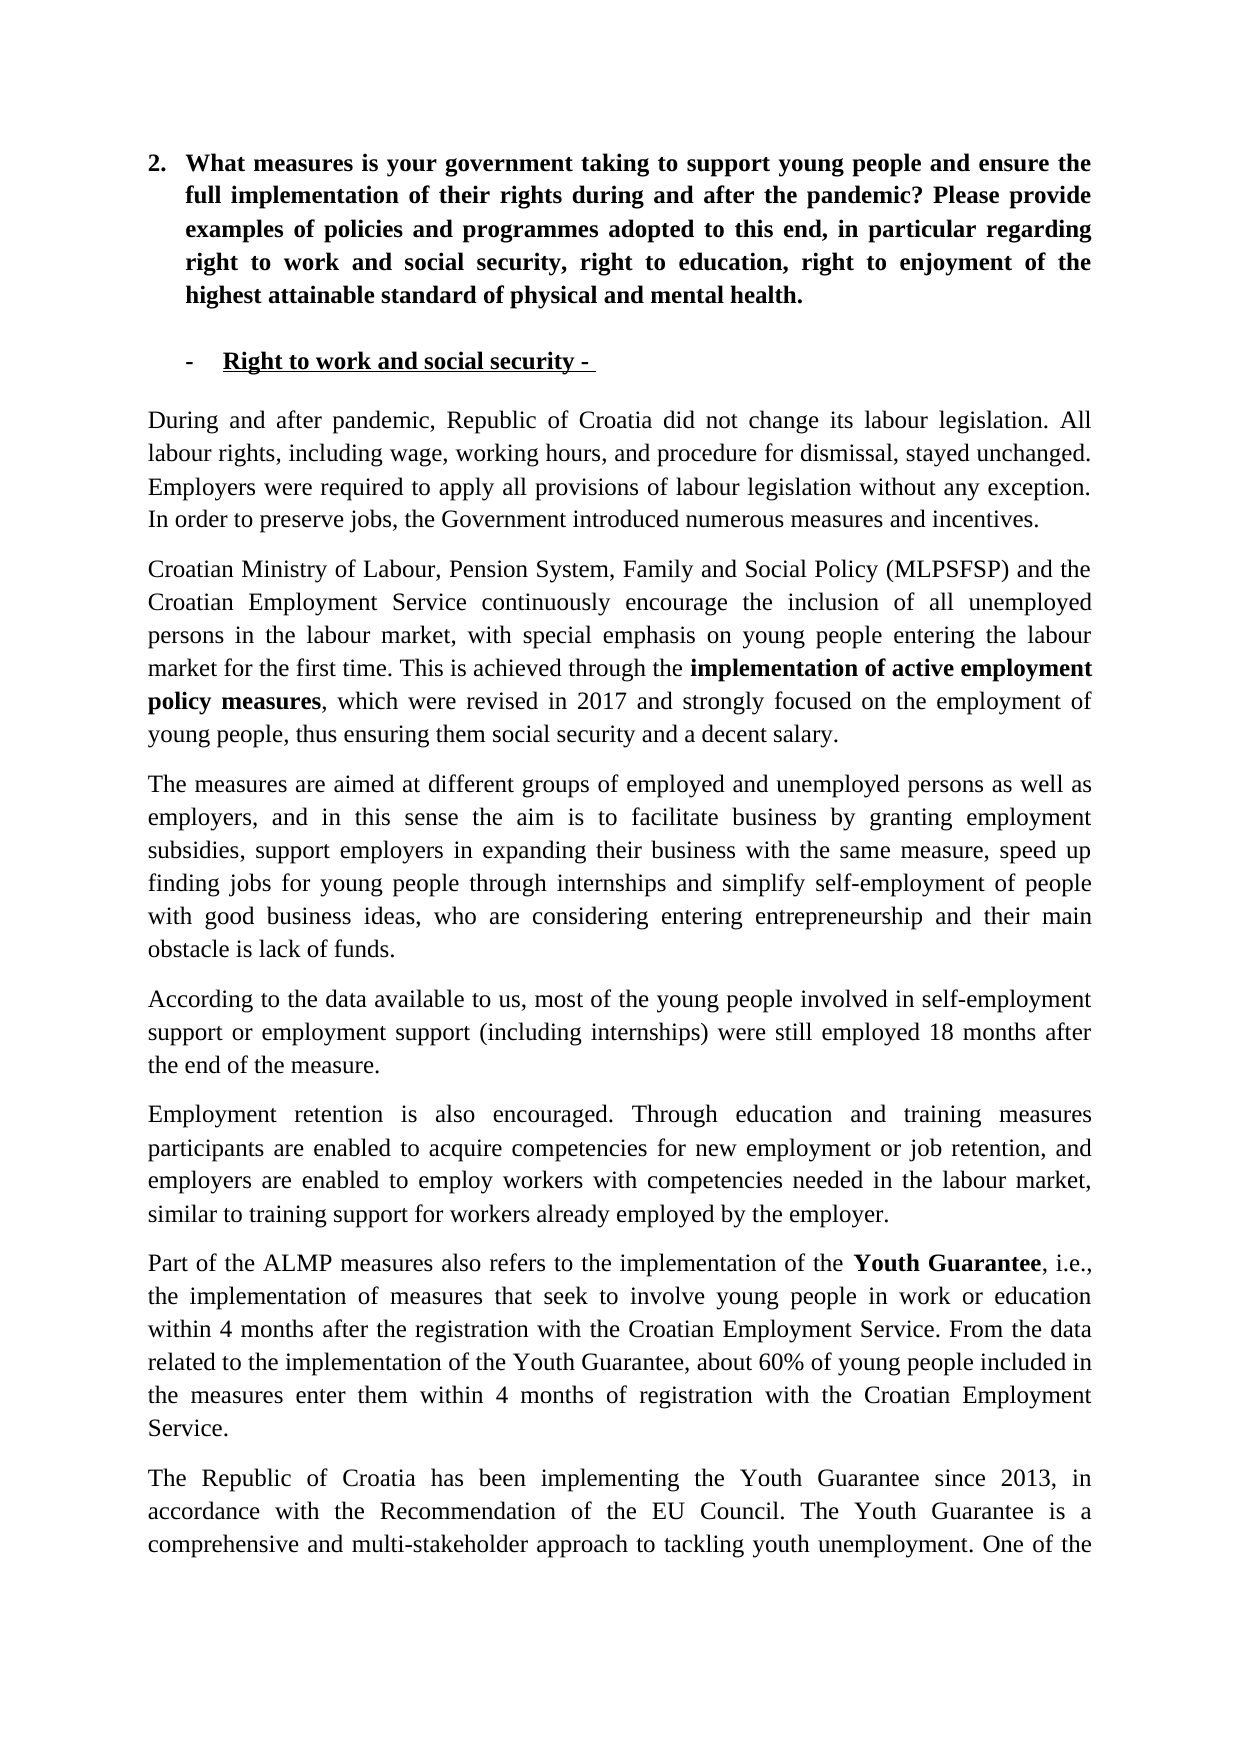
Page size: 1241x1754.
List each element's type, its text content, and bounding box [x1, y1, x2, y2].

list Right to work and social security - [185, 346, 1093, 374]
text The measures are aimed at different groups of employed and unemployed persons as well as employers, and in this sense the aim is to facilitate business by granting employment subsidies, support employers in expanding their business with the same measure, speed up finding jobs for young people through internships and simplify self-employment of people with good business ideas, who are considering entering entrepreneurship and their main obstacle is lack of funds. [148, 769, 1093, 963]
text Employment retention is also encouraged. Through education and training measures participants are enabled to acquire competencies for new employment or job retention, and employers are enabled to employ workers with competencies needed in the labour market, similar to training support for workers already employed by the employer. [148, 1099, 1093, 1227]
text Part of the ALMP measures also refers to the implementation of the Youth Guarantee, i.e., the implementation of measures that seek to involve young people in work or education within 4 months after the registration with the Croatian Employment Service. From the data related to the implementation of the Youth Guarantee, about 60% of young people included in the measures enter them within 4 months of registration with the Croatian Employment Service. [148, 1248, 1093, 1442]
text Croatian Ministry of Labour, Pension System, Family and Social Policy (MLPSFSP) and the Croatian Employment Service continuously encourage the inclusion of all unemployed persons in the labour market, with special emphasis on young people entering the labour market for the first time. This is achieved through the implementation of active employment policy measures, which were revised in 2017 and strongly focused on the employment of young people, thus ensuring them social security and a decent salary. [148, 554, 1093, 748]
list What measures is your government taking to support young people and ensure the full implementation of their rights during and after the pandemic? Please provide examples of policies and programmes adopted to this end, in particular regarding right to work and social security, right to education, right to enjoyment of the highest attainable standard of physical and mental health. [148, 148, 1093, 308]
text During and after pandemic, Republic of Croatia did not change its labour legislation. All labour rights, including wage, working hours, and procedure for dismissal, stayed unchanged. Employers were required to apply all provisions of labour legislation without any exception. In order to preserve jobs, the Government introduced numerous measures and incentives. [148, 406, 1093, 533]
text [148, 1463, 1093, 1558]
text According to the data available to us, most of the young people involved in self-employment support or employment support (including internships) were still employed 18 months after the end of the measure. [148, 984, 1093, 1079]
